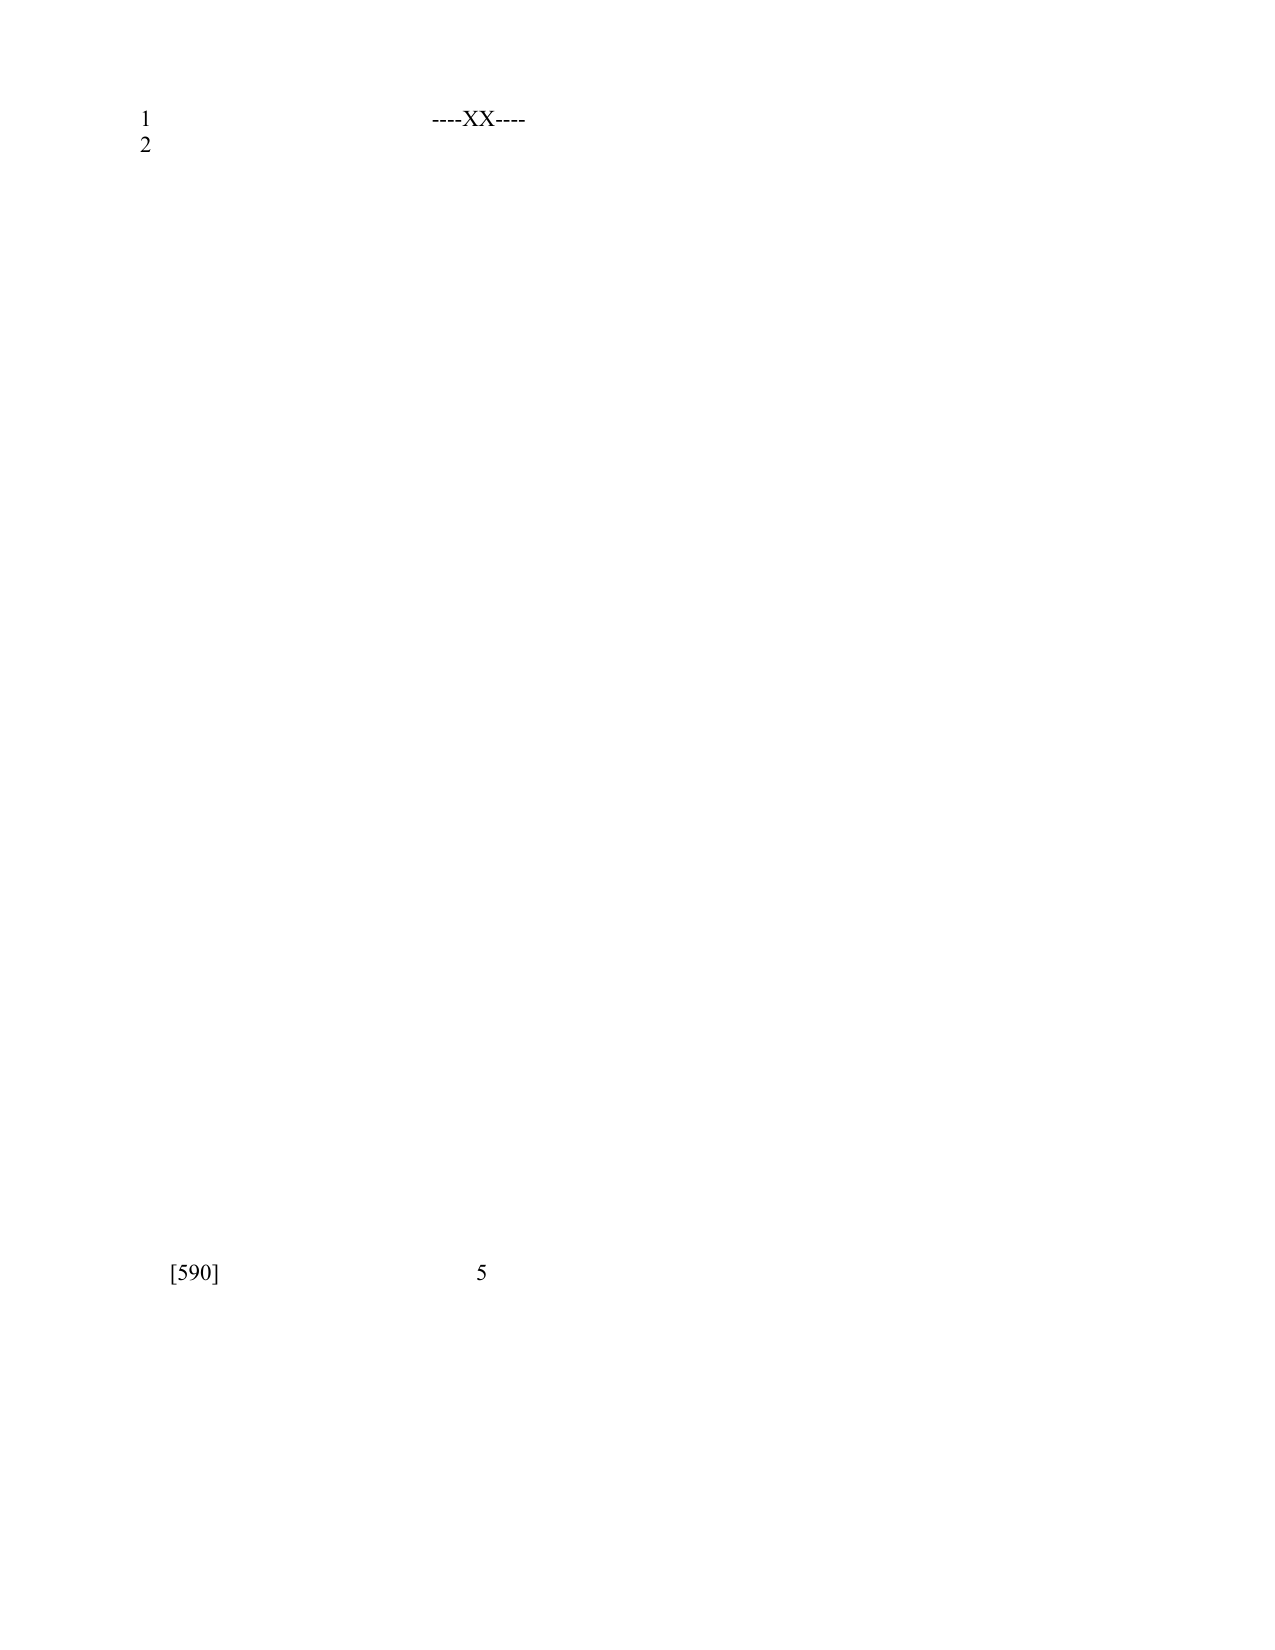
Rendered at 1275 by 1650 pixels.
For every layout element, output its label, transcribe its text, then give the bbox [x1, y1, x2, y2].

text ----XX---- [169, 105, 787, 131]
